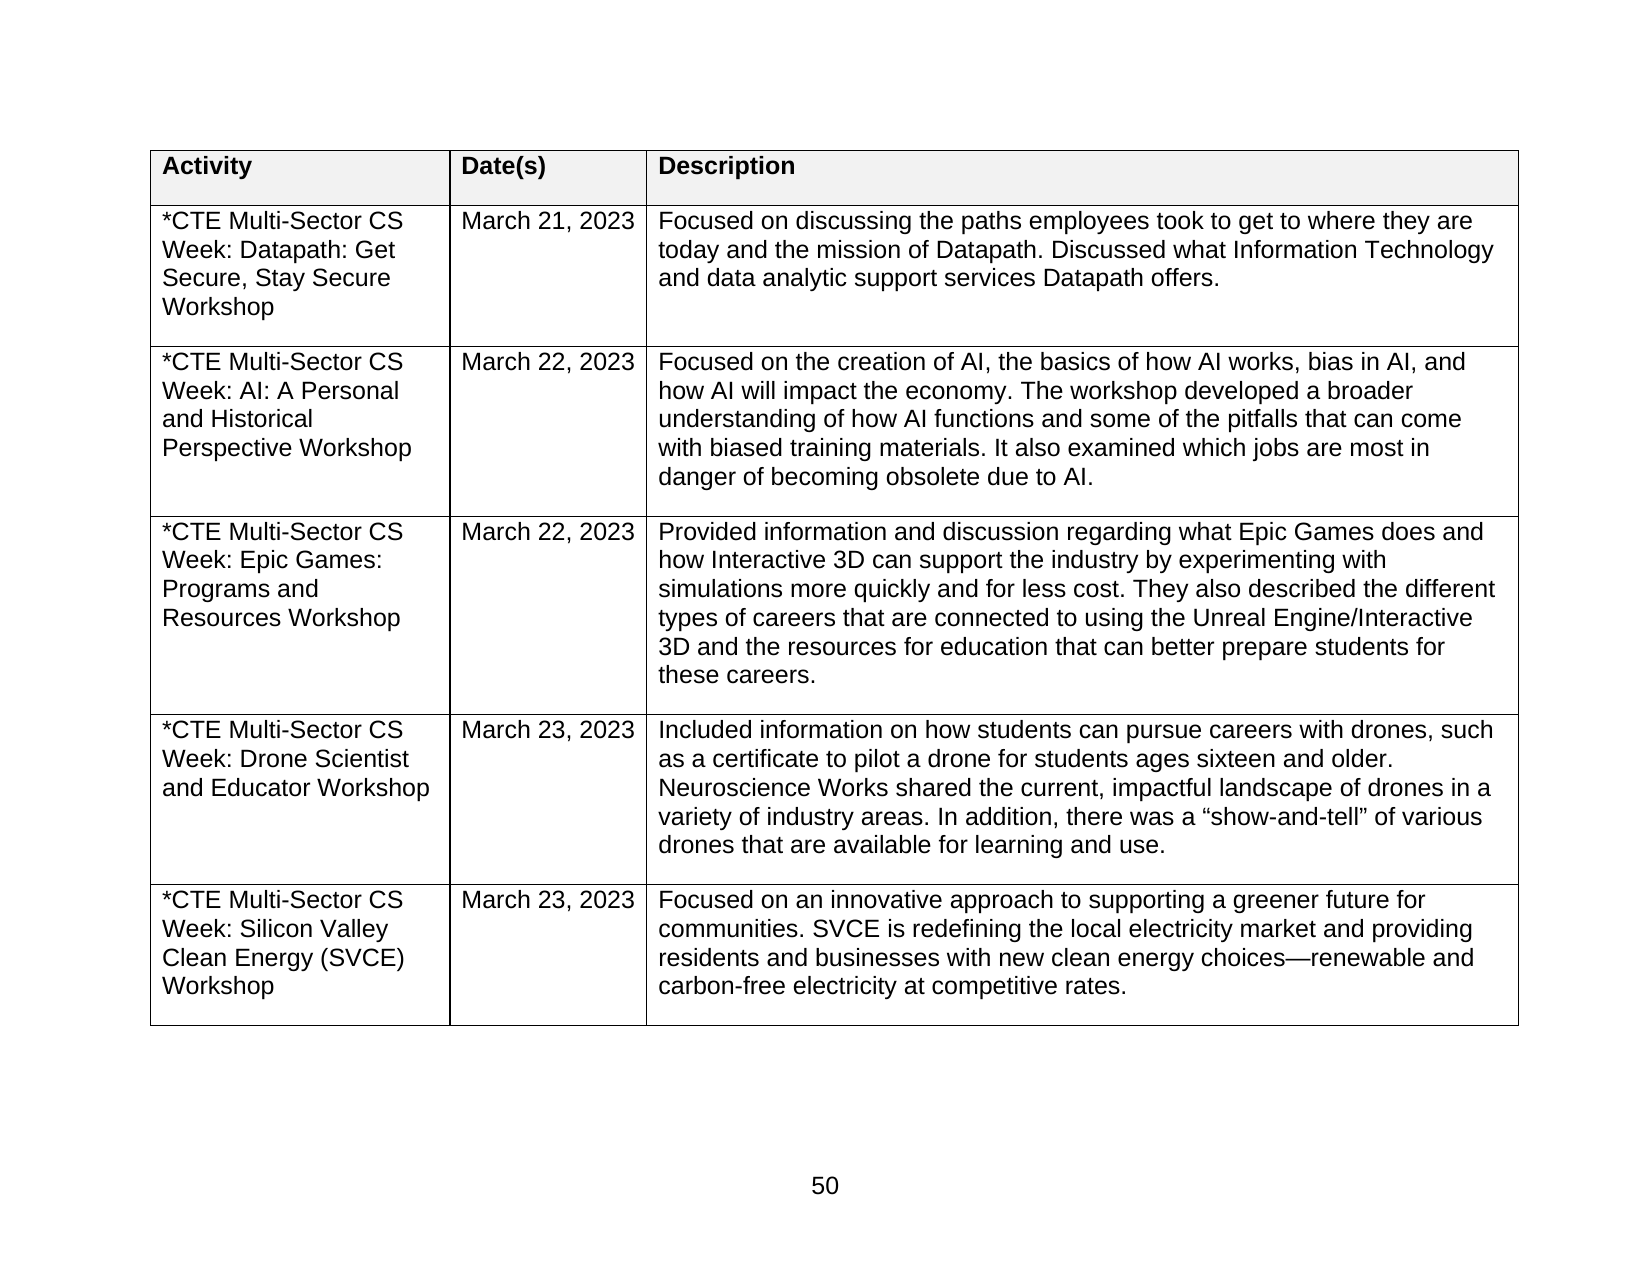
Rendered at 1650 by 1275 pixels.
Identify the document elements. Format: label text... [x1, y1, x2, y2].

table_cell Focused on the creation of AI, the basics of how AI works, bias in AI, and how AI will impact the economy. The workshop developed a broader understanding of how AI functions and some of the pitfalls that can come with biased training materials. It also examined which jobs are most in danger of becoming obsolete due to AI. [647, 347, 1518, 516]
table_header Description [647, 151, 1518, 205]
table_header Date(s) [451, 151, 646, 205]
table_cell March 23, 2023 [451, 715, 646, 884]
table_cell *CTE Multi-Sector CS Week: Epic Games: Programs and Resources Workshop [151, 517, 449, 714]
table_header Activity [151, 151, 449, 205]
table_cell Focused on an innovative approach to supporting a greener future for communities. SVCE is redefining the local electricity market and providing residents and businesses with new clean energy choices—renewable and carbon-free electricity at competitive rates. [647, 885, 1518, 1025]
table_cell Focused on discussing the paths employees took to get to where they are today and the mission of Datapath. Discussed what Information Technology and data analytic support services Datapath offers. [647, 206, 1518, 346]
table_cell *CTE Multi-Sector CS Week: AI: A Personal and Historical Perspective Workshop [151, 347, 449, 516]
table_cell March 22, 2023 [451, 517, 646, 714]
table_cell March 23, 2023 [451, 885, 646, 1025]
table_cell *CTE Multi-Sector CS Week: Silicon Valley Clean Energy (SVCE) Workshop [151, 885, 449, 1025]
table_cell Provided information and discussion regarding what Epic Games does and how Interactive 3D can support the industry by experimenting with simulations more quickly and for less cost. They also described the different types of careers that are connected to using the Unreal Engine/Interactive 3D and the resources for education that can better prepare students for these careers. [647, 517, 1518, 714]
table_cell *CTE Multi-Sector CS Week: Drone Scientist and Educator Workshop [151, 715, 449, 884]
table_cell Included information on how students can pursue careers with drones, such as a certificate to pilot a drone for students ages sixteen and older. Neuroscience Works shared the current, impactful landscape of drones in a variety of industry areas. In addition, there was a “show-and-tell” of various drones that are available for learning and use. [647, 715, 1518, 884]
table_cell March 22, 2023 [451, 347, 646, 516]
table_cell March 21, 2023 [451, 206, 646, 346]
table_cell *CTE Multi-Sector CS Week: Datapath: Get Secure, Stay Secure Workshop [151, 206, 449, 346]
